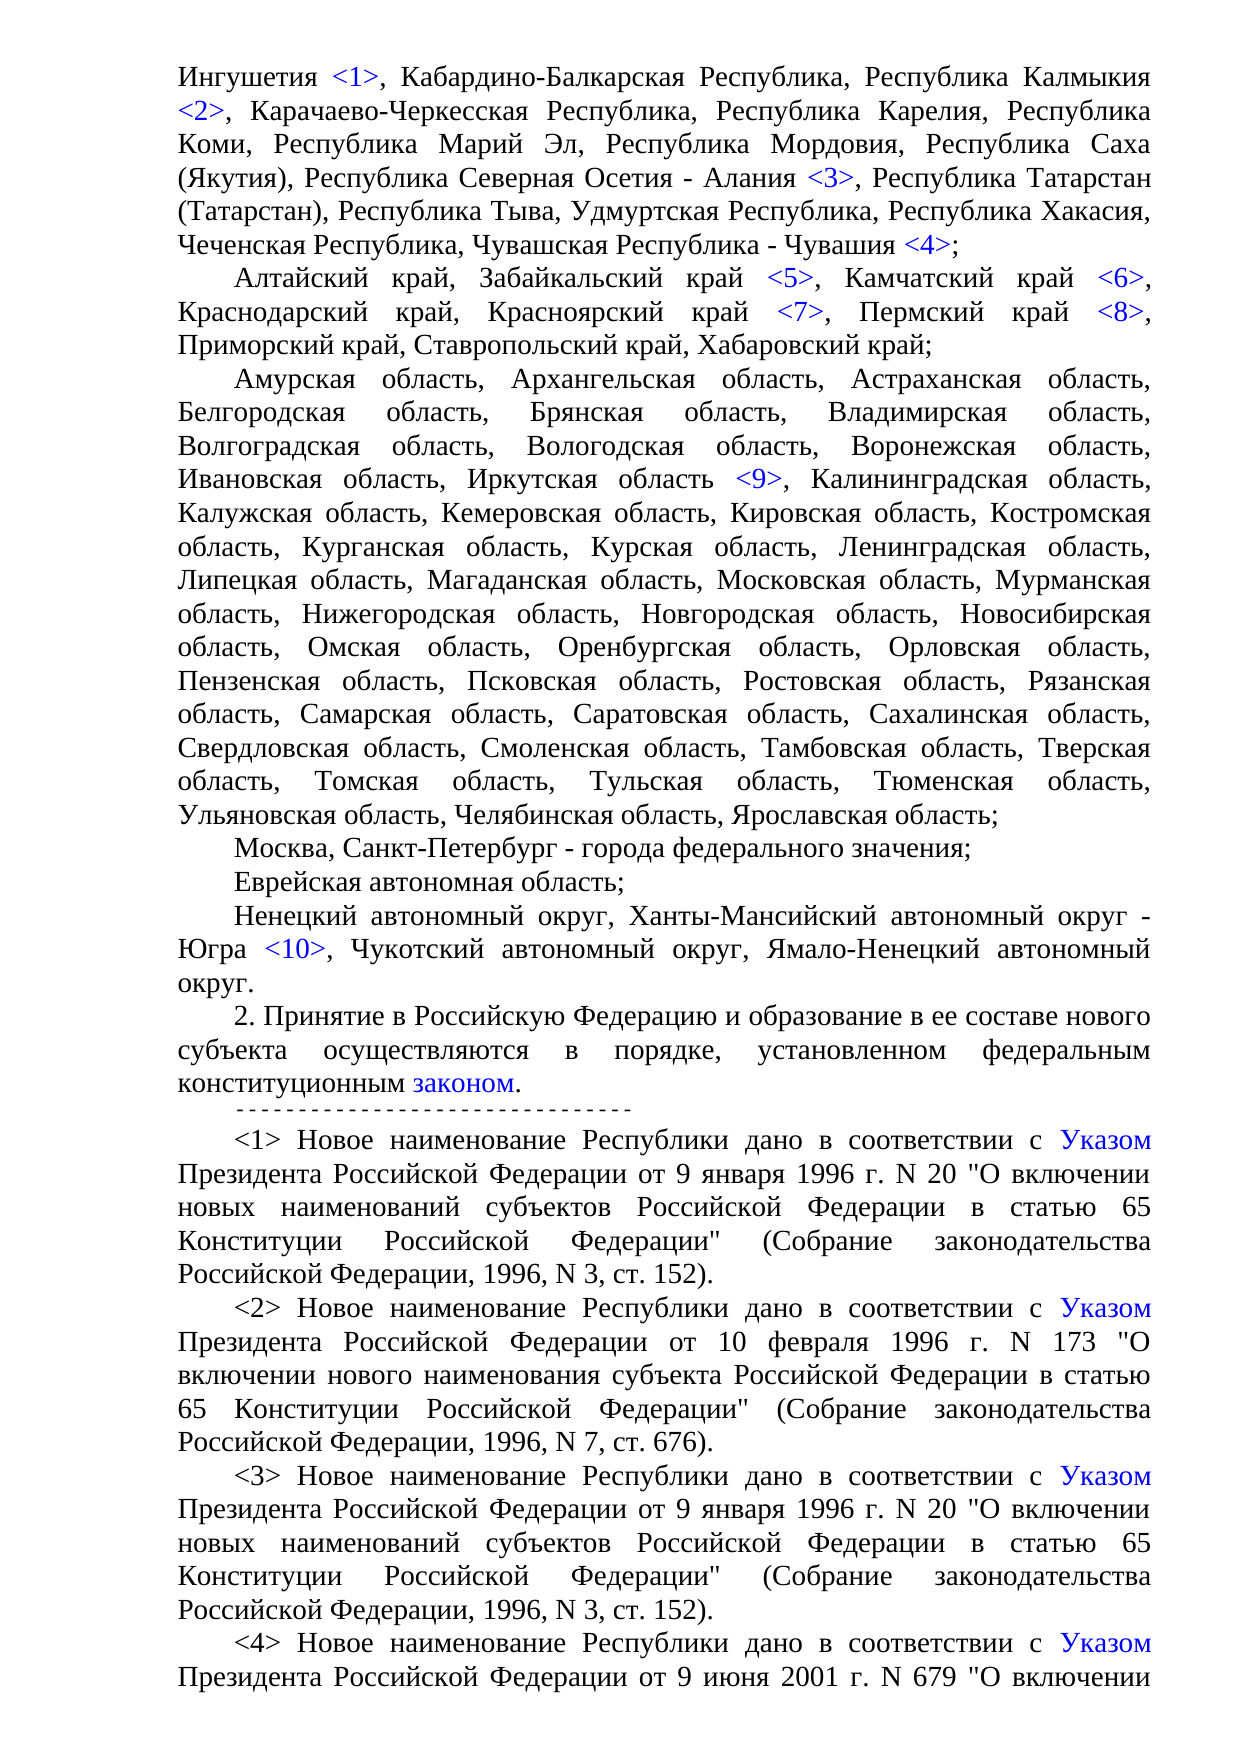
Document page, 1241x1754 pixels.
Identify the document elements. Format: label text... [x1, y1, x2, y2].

text <2> Новое наименование Республики дано в соответствии с Указом Президента Российской Федерации от 10 февраля 1996 г. N 173 "О включении нового наименования субъекта Российской Федерации в статью 65 Конституции Российской Федерации" (Собрание законодательства Российской Федерации, 1996, N 7, ст. 676). [177, 1290, 1152, 1458]
text <3> Новое наименование Республики дано в соответствии с Указом Президента Российской Федерации от 9 января 1996 г. N 20 "О включении новых наименований субъектов Российской Федерации в статью 65 Конституции Российской Федерации" (Собрание законодательства Российской Федерации, 1996, N 3, ст. 152). [177, 1458, 1152, 1626]
text Ненецкий автономный округ, Ханты-Мансийский автономный округ - Югра <10>, Чукотский автономный округ, Ямало-Ненецкий автономный округ. [177, 898, 1152, 998]
text Амурская область, Архангельская область, Астраханская область, Белгородская область, Брянская область, Владимирская область, Волгоградская область, Вологодская область, Воронежская область, Ивановская область, Иркутская область <9>, Калининградская область, Калужская область, Кемеровская область, Кировская область, Костромская область, Курганская область, Курская область, Ленинградская область, Липецкая область, Магаданская область, Московская область, Мурманская область, Нижегородская область, Новгородская область, Новосибирская область, Омская область, Оренбургская область, Орловская область, Пензенская область, Псковская область, Ростовская область, Рязанская область, Самарская область, Саратовская область, Сахалинская область, Свердловская область, Смоленская область, Тамбовская область, Тверская область, Томская область, Тульская область, Тюменская область, Ульяновская область, Челябинская область, Ярославская область; [177, 361, 1152, 831]
text -------------------------------- [177, 1099, 1152, 1122]
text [177, 1626, 1152, 1693]
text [177, 59, 1152, 260]
text Еврейская автономная область; [177, 864, 1152, 898]
text Алтайский край, Забайкальский край <5>, Камчатский край <6>, Краснодарский край, Красноярский край <7>, Пермский край <8>, Приморский край, Ставропольский край, Хабаровский край; [177, 260, 1152, 361]
text Москва, Санкт-Петербург - города федерального значения; [177, 831, 1152, 864]
text <1> Новое наименование Республики дано в соответствии с Указом Президента Российской Федерации от 9 января 1996 г. N 20 "О включении новых наименований субъектов Российской Федерации в статью 65 Конституции Российской Федерации" (Собрание законодательства Российской Федерации, 1996, N 3, ст. 152). [177, 1122, 1152, 1290]
text 2. Принятие в Российскую Федерацию и образование в ее составе нового субъекта осуществляются в порядке, установленном федеральным конституционным законом. [177, 998, 1152, 1099]
